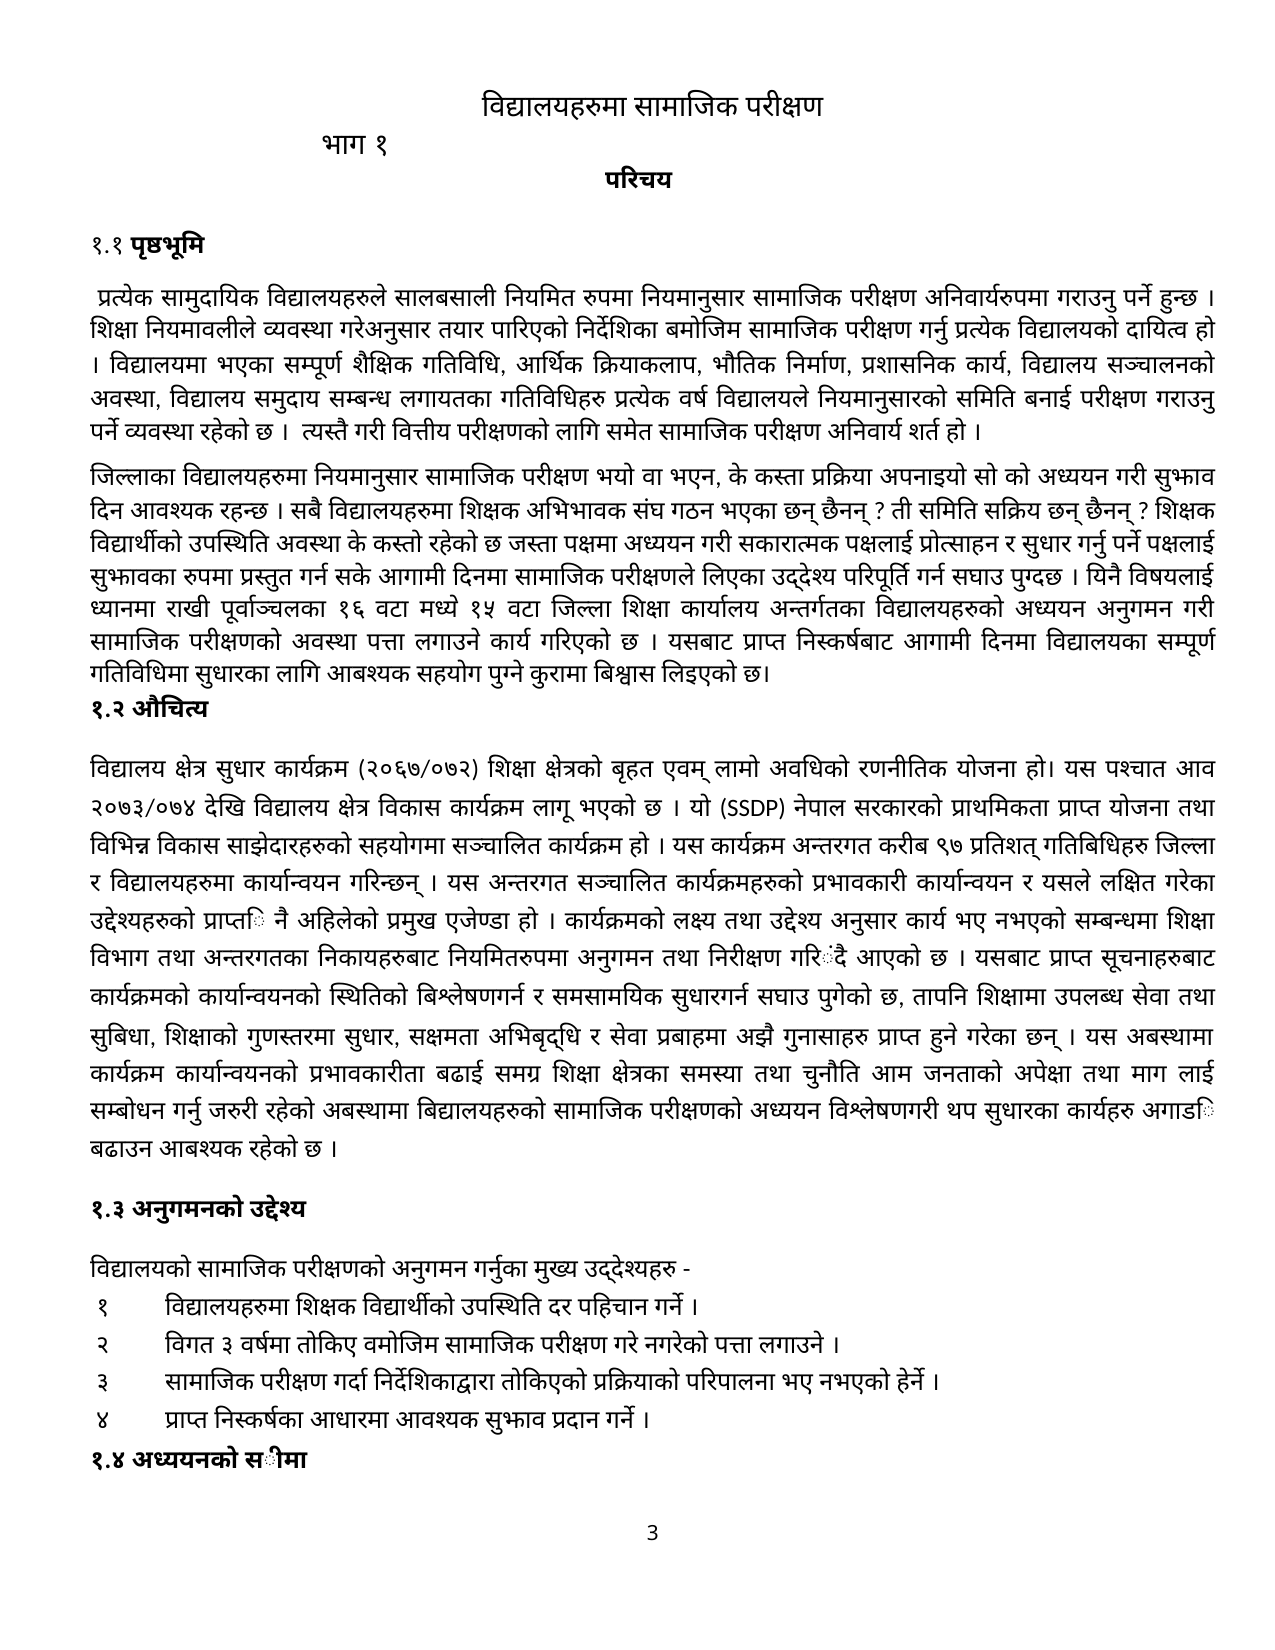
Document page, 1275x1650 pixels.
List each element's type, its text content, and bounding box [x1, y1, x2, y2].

text १.४ अध्ययनको सीमा [90, 1444, 1215, 1478]
text १.३ अनुगमनको उद्देश्य [90, 1193, 1215, 1227]
text १ विद्यालयहरुमा शिक्षक विद्यार्थीको उपस्थिति दर पहिचान गर्ने । [90, 1293, 1215, 1326]
text भाग १ [90, 128, 1215, 166]
text २ विगत ३ वर्षमा तोकिए वमोजिम सामाजिक परीक्षण गरे नगरेको पत्ता लगाउने । [90, 1331, 1215, 1363]
text विद्यालय क्षेत्र सुधार कार्यक्रम (२०६७/०७२) शिक्षा क्षेत्रको बृहत एवम् लामो अवधिको रणनीतिक योजना हो। यस पश्चात आव २०७३/०७४ देखि विद्यालय क्षेत्र विकास कार्यक्रम लागू भएको छ । यो (SSDP) नेपाल सरकारको प्राथमिकता प्राप्त योजना तथा विभिन्न विकास साझेदारहरुको सहयोगमा सञ्चालित कार्यक्रम हो । यस कार्यक्रम अन्तरगत करीब ९७ प्रतिशत् गतिबिधिहरु जिल्ला र विद्यालयहरुमा कार्यान्वयन गरिन्छन् । यस अन्तरगत सञ्चालित कार्यक्रमहरुको प्रभावकारी कार्यान्वयन र यसले लक्षित गरेका उद्देश्यहरुको प्राप्ति नै अहिलेको प्रमुख एजेण्डा हो । कार्यक्रमको लक्ष्य तथा उद्देश्य अनुसार कार्य भए नभएको सम्बन्धमा शिक्षा विभाग तथा अन्तरगतका निकायहरुबाट नियमितरुपमा अनुगमन तथा निरीक्षण गरिंदै आएको छ । यसबाट प्राप्त सूचनाहरुबाट कार्यक्रमको कार्यान्वयनको स्थितिको बिश्लेषणगर्न र समसामयिक सुधारगर्न सघाउ पुगेको छ, तापनि शिक्षामा उपलब्ध सेवा तथा सुबिधा, शिक्षाको गुणस्तरमा सुधार, सक्षमता अभिबृद्धि र सेवा प्रबाहमा अझै गुनासाहरु प्राप्त हुने गरेका छन् । यस अबस्थामा कार्यक्रम कार्यान्वयनको प्रभावकारीता बढाई समग्र शिक्षा क्षेत्रका समस्या तथा चुनौति आम जनताको अपेक्षा तथा माग लाई सम्बोधन गर्नु जरुरी रहेको अबस्थामा बिद्यालयहरुको सामाजिक परीक्षणको अध्ययन विश्लेषणगरी थप सुधारका कार्यहरु अगाडि बढाउन आबश्यक रहेको छ । [90, 753, 1215, 1167]
text विद्यालयहरुमा सामाजिक परीक्षण [90, 90, 1215, 128]
text ३ सामाजिक परीक्षण गर्दा निर्देशिकाद्वारा तोकिएको प्रक्रियाको परिपालना भए नभएको हेर्ने । [90, 1368, 1215, 1401]
text विद्यालयको सामाजिक परीक्षणको अनुगमन गर्नुका मुख्य उद्देश्यहरु - [90, 1253, 1215, 1288]
text १.१ पृष्ठभूमि [90, 229, 1215, 264]
text जिल्लाका विद्यालयहरुमा नियमानुसार सामाजिक परीक्षण भयो वा भएन, के कस्ता प्रक्रिया अपनाइयो सो को अध्ययन गरी सुझाव दिन आवश्यक रहन्छ । सबै विद्यालयहरुमा शिक्षक अभिभावक संघ गठन भएका छन् छैनन् ? ती समिति सक्रिय छन् छैनन् ? शिक्षक विद्यार्थीको उपस्थिति अवस्था के कस्तो रहेको छ जस्ता पक्षमा अध्ययन गरी सकारात्मक पक्षलाई प्रोत्साहन र सुधार गर्नु पर्ने पक्षलाई सुझावका रुपमा प्रस्तुत गर्न सके आगामी दिनमा सामाजिक परीक्षणले लिएका उद्देश्य परिपूर्ति गर्न सघाउ पुग्दछ । यिनै विषयलाई ध्यानमा राखी पूर्वाञ्चलका १६ वटा मध्ये १५ वटा जिल्ला शिक्षा कार्यालय अन्तर्गतका विद्यालयहरुको अध्ययन अनुगमन गरी सामाजिक परीक्षणको अवस्था पत्ता लगाउने कार्य गरिएको छ । यसबाट प्राप्त निस्कर्षबाट आगामी दिनमा विद्यालयका सम्पूर्ण गतिविधिमा सुधारका लागि आबश्यक सहयोग पुग्ने कुरामा बिश्वास लिइएको छ। [90, 461, 1215, 693]
text प्रत्येक सामुदायिक विद्यालयहरुले सालबसाली नियमित रुपमा नियमानुसार सामाजिक परीक्षण अनिवार्यरुपमा गराउनु पर्ने हुन्छ । शिक्षा नियमावलीले व्यवस्था गरेअनुसार तयार पारिएको निर्देशिका बमोजिम सामाजिक परीक्षण गर्नु प्रत्येक विद्यालयको दायित्व हो । विद्यालयमा भएका सम्पूर्ण शैक्षिक गतिविधि, आर्थिक क्रियाकलाप, भौतिक निर्माण, प्रशासनिक कार्य, विद्यालय सञ्चालनको अवस्था, विद्यालय समुदाय सम्बन्ध लगायतका गतिविधिहरु प्रत्येक वर्ष विद्यालयले नियमानुसारको समिति बनाई परीक्षण गराउनु पर्ने व्यवस्था रहेको छ । त्यस्तै गरी वित्तीय परीक्षणको लागि समेत सामाजिक परीक्षण अनिवार्य शर्त हो । [90, 284, 1215, 451]
text ४ प्राप्त निस्कर्षका आधारमा आवश्यक सुझाव प्रदान गर्ने । [90, 1406, 1215, 1439]
text १.२ औचित्य [90, 693, 1215, 727]
text परिचय [90, 166, 1215, 199]
